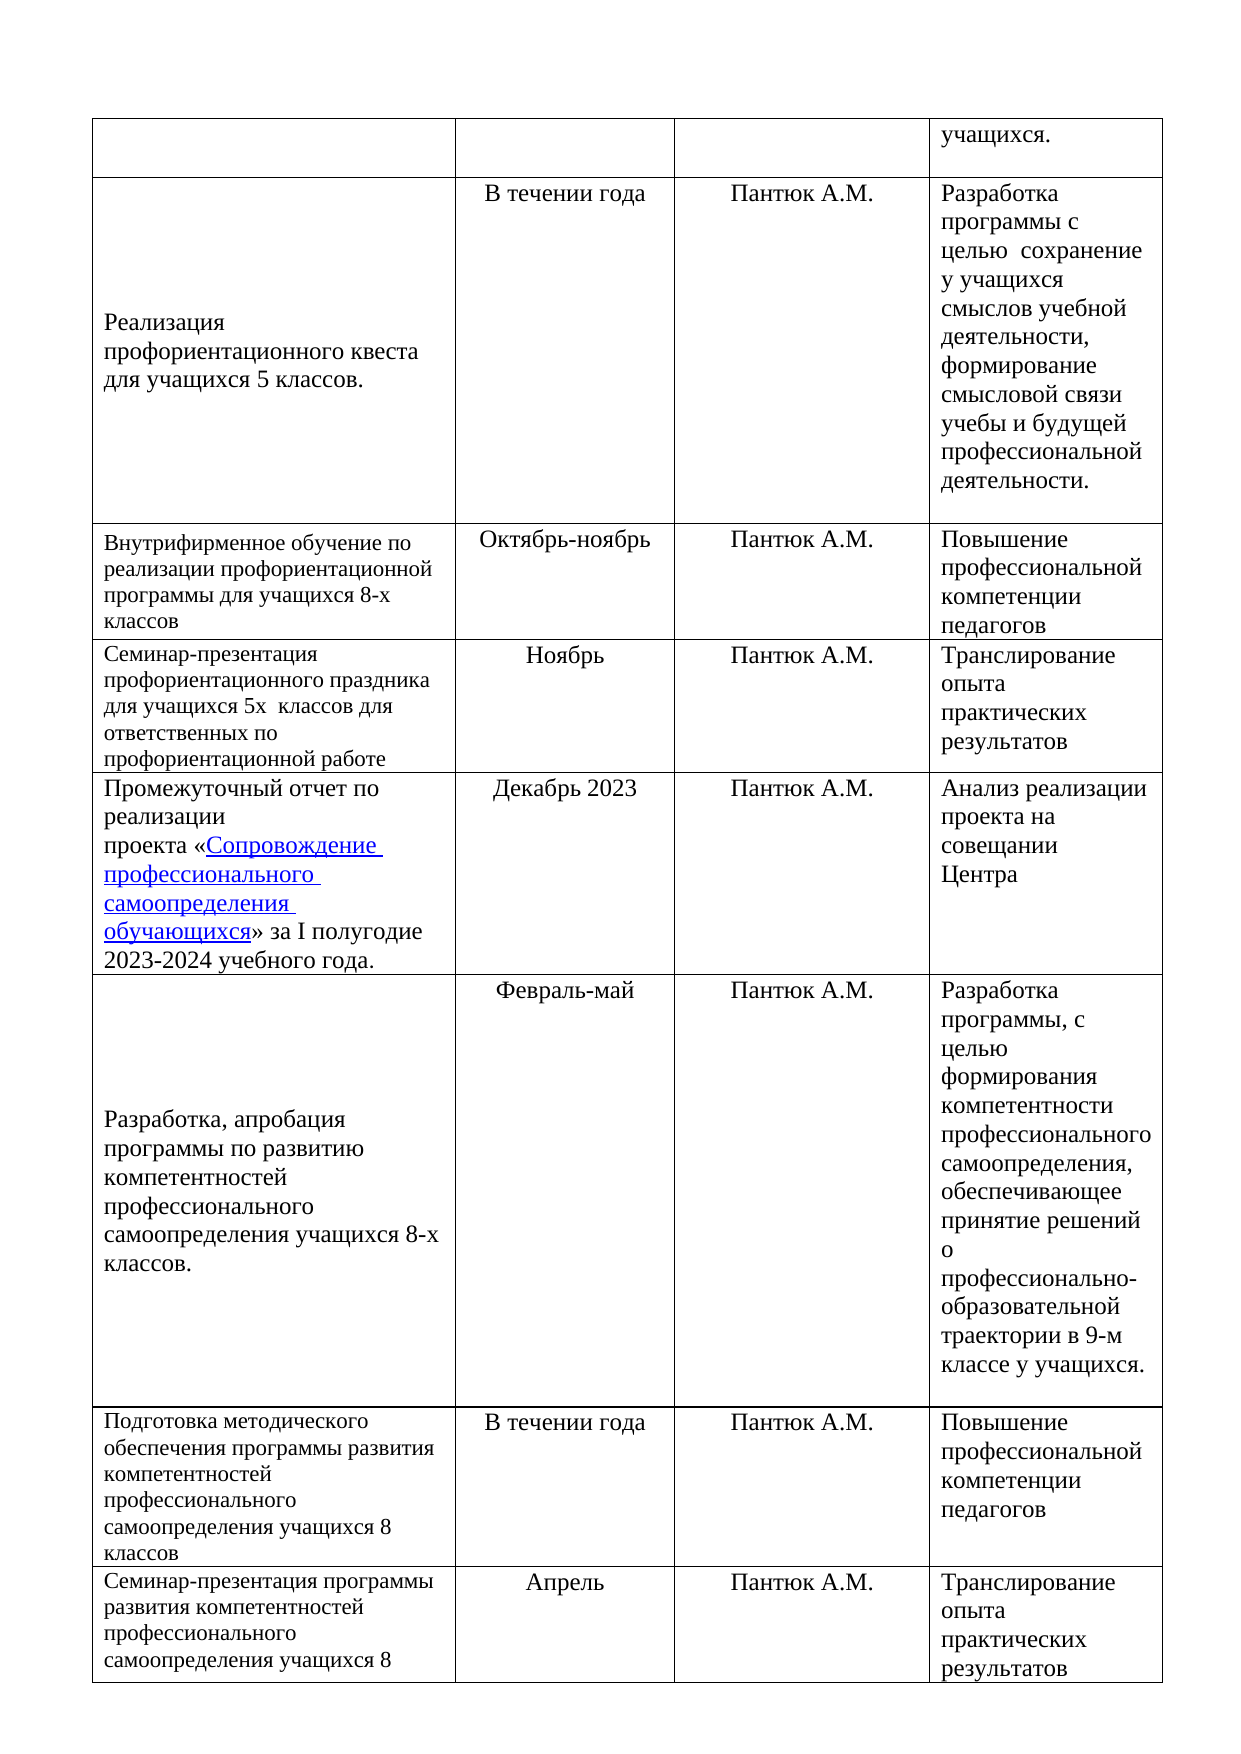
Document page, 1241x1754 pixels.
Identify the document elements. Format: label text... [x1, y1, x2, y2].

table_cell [93, 1567, 455, 1682]
table_cell Пантюк А.М. [675, 178, 929, 523]
table_cell Февраль-май [456, 975, 674, 1406]
table_cell Повышение профессиональной компетенции педагогов [930, 1408, 1162, 1566]
table_cell Анализ реализации проекта на совещании Центра [930, 773, 1162, 974]
table_cell Разработка программы, с целью формирования компетентности профессионального самоопределения, обеспечивающее принятие решений о профессионально-образовательной траектории в 9-м классе у учащихся. [930, 975, 1162, 1406]
table_cell Повышение профессиональной компетенции педагогов [930, 524, 1162, 639]
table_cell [930, 1567, 1162, 1682]
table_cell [675, 119, 929, 177]
table_cell Ноябрь [456, 640, 674, 772]
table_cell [456, 119, 674, 177]
table_cell Пантюк А.М. [675, 524, 929, 639]
table_cell Разработка, апробация программы по развитию компетентностей профессионального самоопределения учащихся 8-х классов. [93, 975, 455, 1406]
table_cell Пантюк А.М. [675, 1567, 929, 1682]
table_cell Декабрь 2023 [456, 773, 674, 974]
table_cell Пантюк А.М. [675, 773, 929, 974]
table_cell Пантюк А.М. [675, 1408, 929, 1566]
table_cell Промежуточный отчет по реализации проекта «Сопровождение профессионального самоопределения обучающихся» за I полугодие 2023-2024 учебного года. [93, 773, 455, 974]
table_cell В течении года [456, 1408, 674, 1566]
table_cell Подготовка методического обеспечения программы развития компетентностей профессионального самоопределения учащихся 8 классов [93, 1408, 455, 1566]
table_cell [930, 119, 1162, 177]
table_cell Пантюк А.М. [675, 640, 929, 772]
table_cell В течении года [456, 178, 674, 523]
table_cell Реализация профориентационного квеста для учащихся 5 классов. [93, 178, 455, 523]
table_cell Семинар-презентация профориентационного праздника для учащихся 5х классов для ответственных по профориентационной работе [93, 640, 455, 772]
table_cell Октябрь-ноябрь [456, 524, 674, 639]
table_cell Разработка программы с целью сохранение у учащихся смыслов учебной деятельности, формирование смысловой связи учебы и будущей профессиональной деятельности. [930, 178, 1162, 523]
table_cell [93, 119, 455, 177]
table_cell Пантюк А.М. [675, 975, 929, 1406]
table_cell Внутрифирменное обучение по реализации профориентационной программы для учащихся 8-х классов [93, 524, 455, 639]
table_cell Апрель [456, 1567, 674, 1682]
table_cell Транслирование опыта практических результатов [930, 640, 1162, 772]
